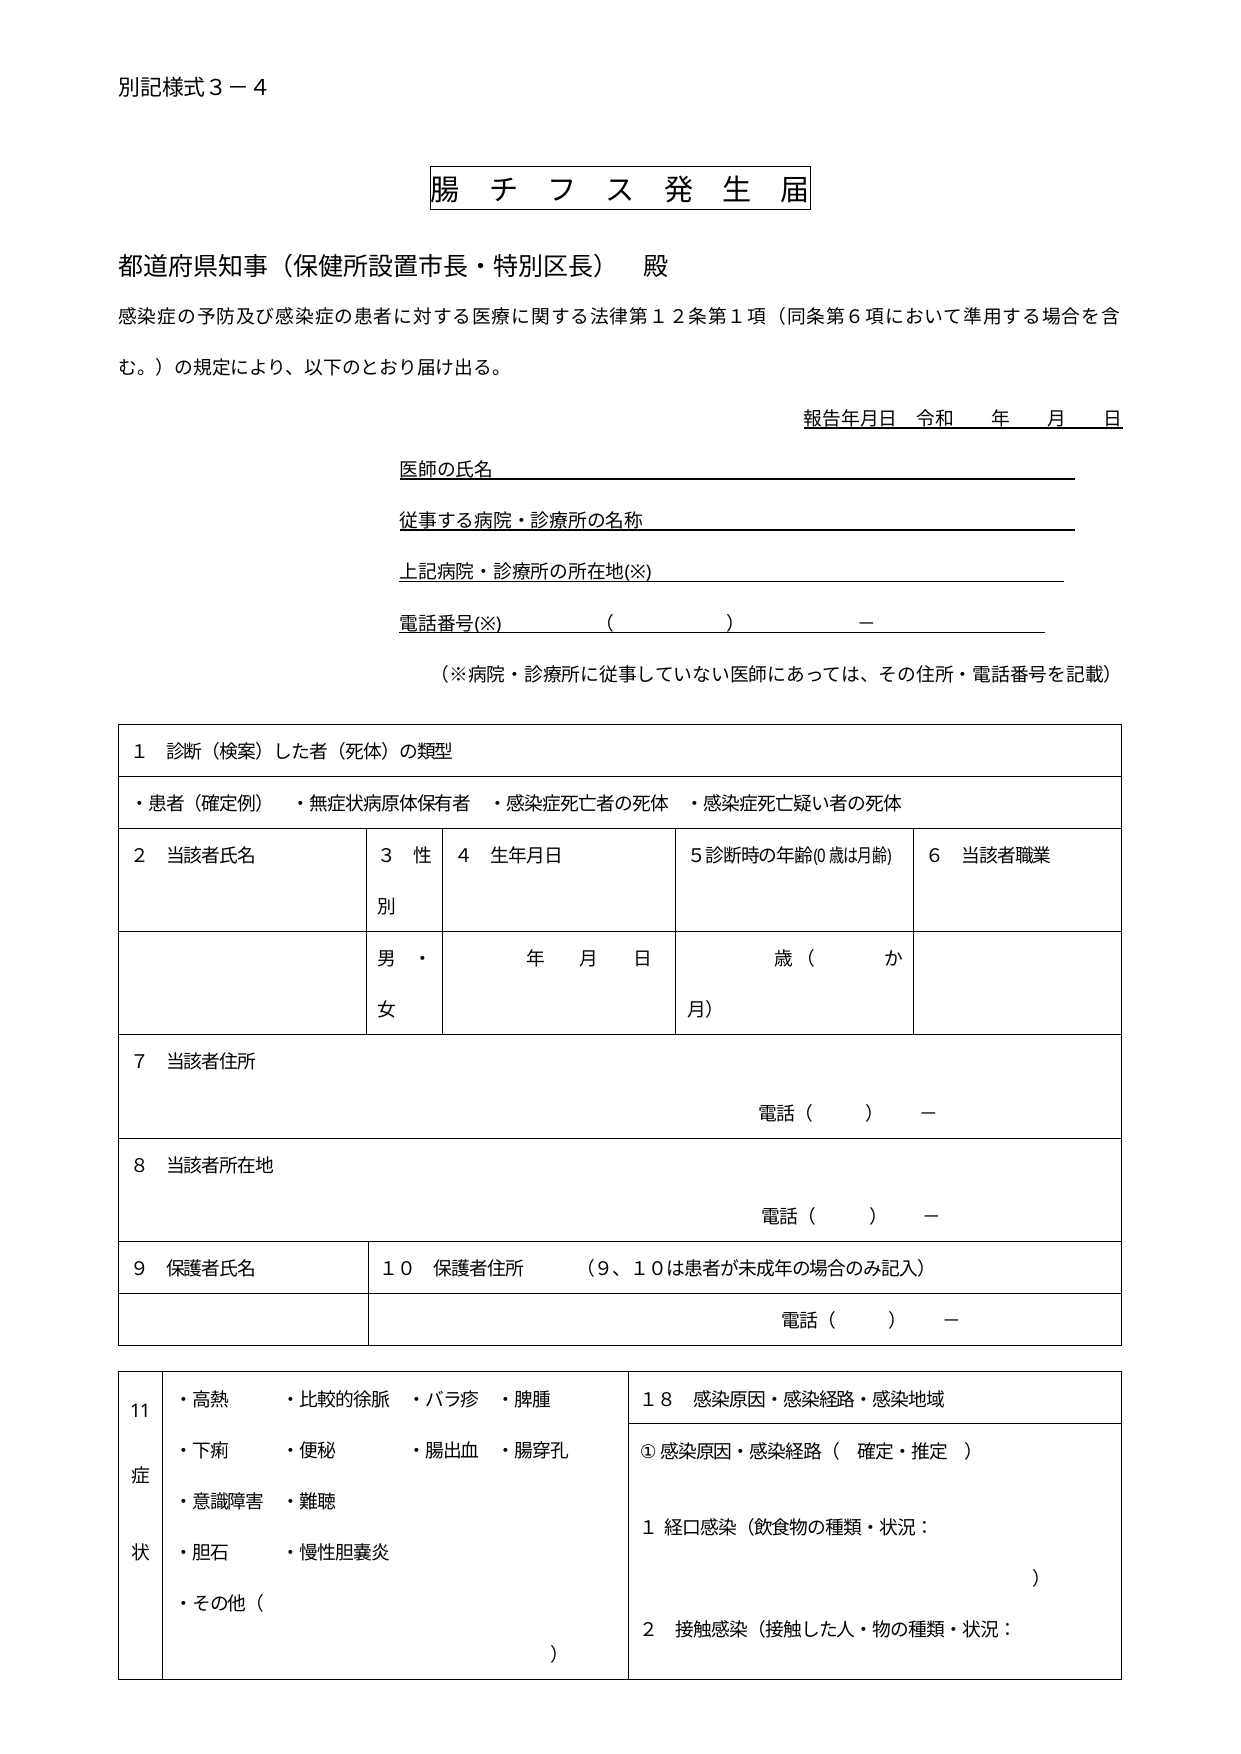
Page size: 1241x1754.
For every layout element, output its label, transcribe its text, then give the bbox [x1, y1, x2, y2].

table_cell ９ 保護者氏名 [119, 1242, 368, 1293]
text 感染症の予防及び感染症の患者に対する医療に関する法律第１２条第１項（同条第６項において準用する場合を含む。）の規定により、以下のとおり届け出る。 [118, 290, 1122, 392]
table_cell ３性別 [367, 829, 442, 931]
table_header 11 症 状 [119, 1372, 162, 1678]
text 別記様式３－４ [118, 60, 1122, 111]
table_cell 年 月 日 [443, 932, 675, 1034]
table_cell 男・女 [367, 932, 442, 1034]
table_cell ２ 当該者氏名 [119, 829, 366, 931]
text 報告年月日 令和 年 月 日 [118, 392, 1122, 443]
table_cell ５診断時の年齢(0歳は月齢) [676, 829, 913, 931]
table_cell ４ 生年月日 [443, 829, 675, 931]
table_header １ 診断（検案）した者（死体）の類型 [119, 725, 1121, 776]
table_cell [629, 1424, 1121, 1678]
table_cell ７ 当該者住所 電話（ ） － [119, 1035, 1121, 1137]
text 都道府県知事（保健所設置市長・特別区長） 殿 [118, 239, 1122, 290]
table_cell [119, 932, 366, 1034]
table_cell [119, 1294, 368, 1345]
table_cell ８ 当該者所在地 電話（ ） － [119, 1139, 1121, 1241]
table_cell ・患者（確定例） ・無症状病原体保有者 ・感染症死亡者の死体 ・感染症死亡疑い者の死体 [119, 777, 1121, 828]
text （※病院・診療所に従事していない医師にあっては、その住所・電話番号を記載） [118, 647, 1122, 698]
text 上記病院・診療所の所在地(※) [193, 545, 1122, 596]
table_cell 電話（ ） － [369, 1294, 1121, 1345]
text 腸 チ フ ス 発 生 届 [118, 162, 1122, 213]
table_header ・高熱 ・比較的徐脈 ・バラ疹 ・脾腫 ・下痢 ・便秘 ・腸出血 ・腸穿孔 ・意識障害 ・難聴 ・胆石 ・慢性胆嚢炎 ・その他（ ） ・なし [163, 1372, 628, 1678]
table_cell [914, 932, 1121, 1034]
text 従事する病院・診療所の名称 [193, 494, 1122, 545]
table_header １８ 感染原因・感染経路・感染地域 [629, 1372, 1121, 1423]
text 医師の氏名 [118, 443, 1122, 494]
table_cell ６ 当該者職業 [914, 829, 1121, 931]
table_cell １０ 保護者住所 （９、１０は患者が未成年の場合のみ記入） [369, 1242, 1121, 1293]
table_cell 歳（ か月） [676, 932, 913, 1034]
text 電話番号(※) （ ） － [193, 596, 1122, 647]
